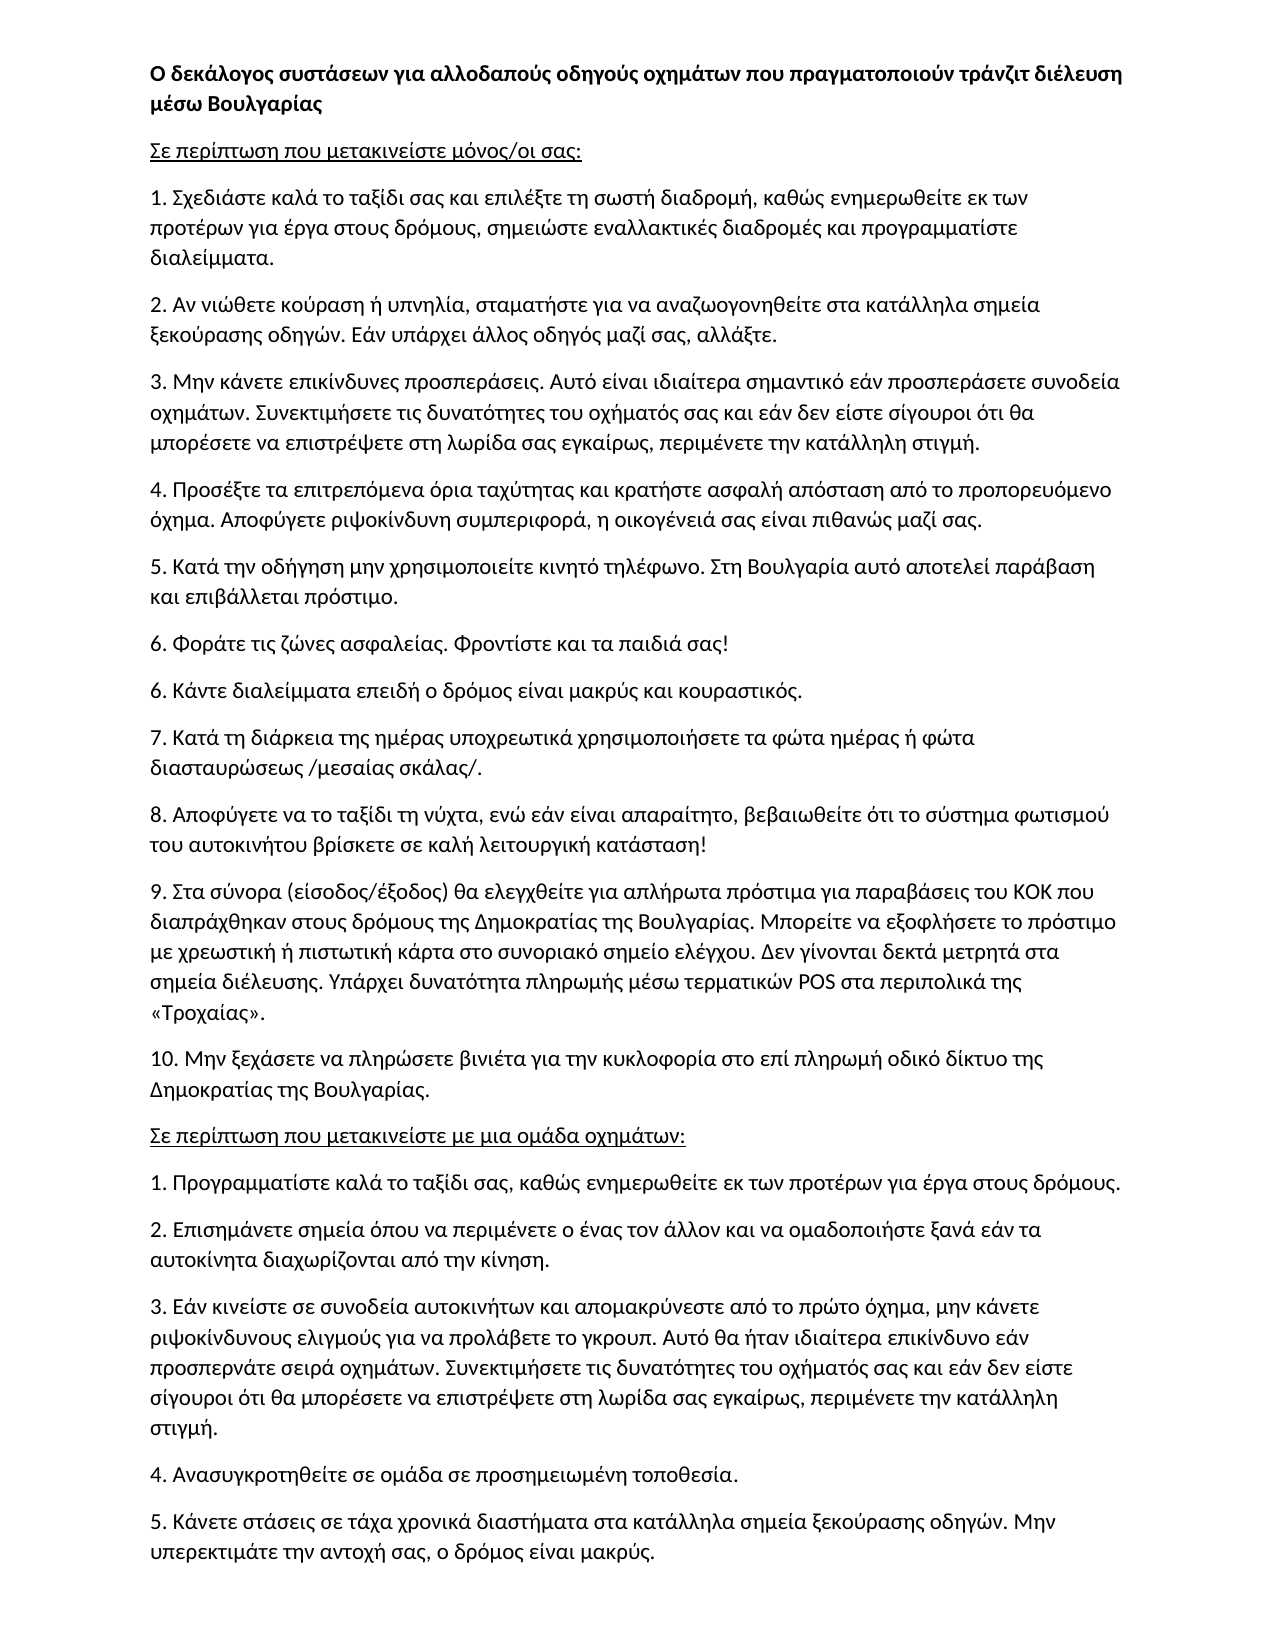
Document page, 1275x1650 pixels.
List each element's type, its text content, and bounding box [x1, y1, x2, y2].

text 5. Κατά την οδήγηση μην χρησιμοποιείτε κινητό τηλέφωνο. Στη Βουλγαρία αυτό αποτελεί παράβαση και επιβάλλεται πρόστιμο. [150, 552, 1125, 610]
text 5. Κάνετε στάσεις σε τάχα χρονικά διαστήματα στα κατάλληλα σημεία ξεκούρασης οδηγών. Μην υπερεκτιμάτε την αντοχή σας, ο δρόμος είναι μακρύς. [150, 1507, 1125, 1565]
text 1. Προγραμματίστε καλά το ταξίδι σας, καθώς ενημερωθείτε εκ των προτέρων για έργα στους δρόμους. [150, 1168, 1125, 1197]
text 6. Κάντε διαλείμματα επειδή ο δρόμος είναι μακρύς και κουραστικός. [150, 676, 1125, 704]
text 4. Προσέξτε τα επιτρεπόμενα όρια ταχύτητας και κρατήστε ασφαλή απόσταση από το προπορευόμενο όχημα. Αποφύγετε ριψοκίνδυνη συμπεριφορά, η οικογένειά σας είναι πιθανώς μαζί σας. [150, 475, 1125, 533]
text 7. Κατά τη διάρκεια της ημέρας υποχρεωτικά χρησιμοποιήσετε τα φώτα ημέρας ή φώτα διασταυρώσεως /μεσαίας σκάλας/. [150, 723, 1125, 781]
text 9. Στα σύνορα (είσοδος/έξοδος) θα ελεγχθείτε για απλήρωτα πρόστιμα για παραβάσεις του ΚΟΚ που διαπράχθηκαν στους δρόμους της Δημοκρατίας της Βουλγαρίας. Μπορείτε να εξοφλήσετε το πρόστιμο με χρεωστική ή πιστωτική κάρτα στο συνοριακό σημείο ελέγχου. Δεν γίνονται δεκτά μετρητά στα σημεία διέλευσης. Υπάρχει δυνατότητα πληρωμής μέσω τερματικών POS στα περιπολικά της «Τροχαίας». [150, 877, 1125, 1026]
text 6. Φοράτε τις ζώνες ασφαλείας. Φροντίστε και τα παιδιά σας! [150, 629, 1125, 657]
text 1. Σχεδιάστε καλά το ταξίδι σας και επιλέξτε τη σωστή διαδρομή, καθώς ενημερωθείτε εκ των προτέρων για έργα στους δρόμους, σημειώστε εναλλακτικές διαδρομές και προγραμματίστε διαλείμματα. [150, 183, 1125, 272]
text 3. Μην κάνετε επικίνδυνες προσπεράσεις. Αυτό είναι ιδιαίτερα σημαντικό εάν προσπεράσετε συνοδεία οχημάτων. Συνεκτιμήσετε τις δυνατότητες του οχήματός σας και εάν δεν είστε σίγουροι ότι θα μπορέσετε να επιστρέψετε στη λωρίδα σας εγκαίρως, περιμένετε την κατάλληλη στιγμή. [150, 367, 1125, 456]
text 10. Μην ξεχάσετε να πληρώσετε βινιέτα για την κυκλοφορία στο επί πληρωμή οδικό δίκτυο της Δημοκρατίας της Βουλγαρίας. [150, 1044, 1125, 1103]
text 8. Αποφύγετε να το ταξίδι τη νύχτα, ενώ εάν είναι απαραίτητο, βεβαιωθείτε ότι το σύστημα φωτισμού του αυτοκινήτου βρίσκετε σε καλή λειτουργική κατάσταση! [150, 800, 1125, 858]
text Σε περίπτωση που μετακινείστε μόνος/οι σας: [150, 136, 1125, 164]
text Ο δεκάλογος συστάσεων για αλλοδαπούς οδηγούς οχημάτων που πραγματοποιούν τράνζιτ διέλευση μέσω Βουλγαρίας [150, 59, 1125, 117]
text 2. Αν νιώθετε κούραση ή υπνηλία, σταματήστε για να αναζωογονηθείτε στα κατάλληλα σημεία ξεκούρασης οδηγών. Εάν υπάρχει άλλος οδηγός μαζί σας, αλλάξτε. [150, 290, 1125, 349]
text 4. Ανασυγκροτηθείτε σε ομάδα σε προσημειωμένη τοποθεσία. [150, 1460, 1125, 1488]
text 3. Εάν κινείστε σε συνοδεία αυτοκινήτων και απομακρύνεστε από το πρώτο όχημα, μην κάνετε ριψοκίνδυνους ελιγμούς για να προλάβετε το γκρουπ. Αυτό θα ήταν ιδιαίτερα επικίνδυνο εάν προσπερνάτε σειρά οχημάτων. Συνεκτιμήσετε τις δυνατότητες του οχήματός σας και εάν δεν είστε σίγουροι ότι θα μπορέσετε να επιστρέψετε στη λωρίδα σας εγκαίρως, περιμένετε την κατάλληλη στιγμή. [150, 1292, 1125, 1441]
text 2. Επισημάνετε σημεία όπου να περιμένετε ο ένας τον άλλον και να ομαδοποιήστε ξανά εάν τα αυτοκίνητα διαχωρίζονται από την κίνηση. [150, 1215, 1125, 1274]
text Σε περίπτωση που μετακινείστε με μια ομάδα οχημάτων: [150, 1122, 1125, 1150]
